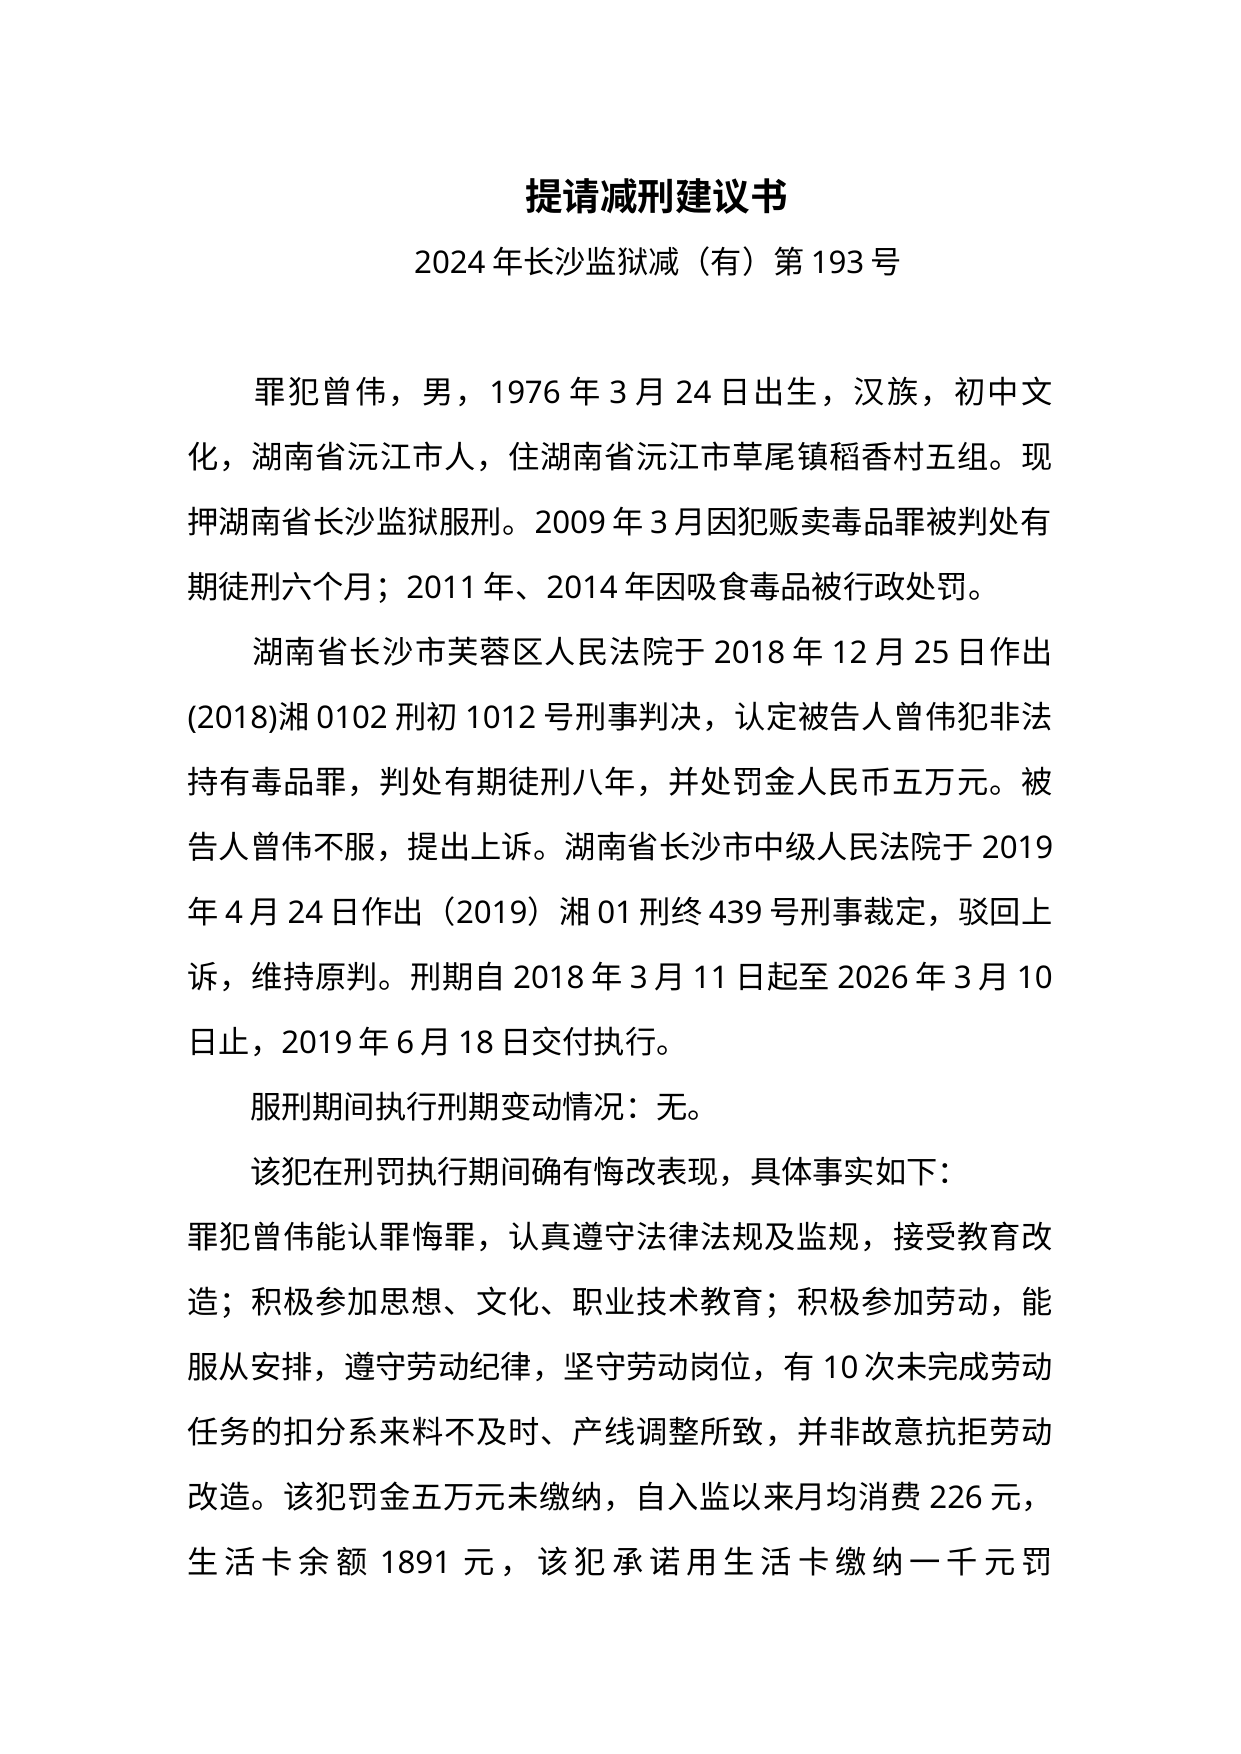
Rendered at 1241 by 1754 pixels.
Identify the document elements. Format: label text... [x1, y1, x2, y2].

text 2024年长沙监狱减（有）第193号 [187, 227, 1053, 292]
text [187, 357, 1053, 1592]
text 提请减刑建议书 [187, 162, 1053, 227]
